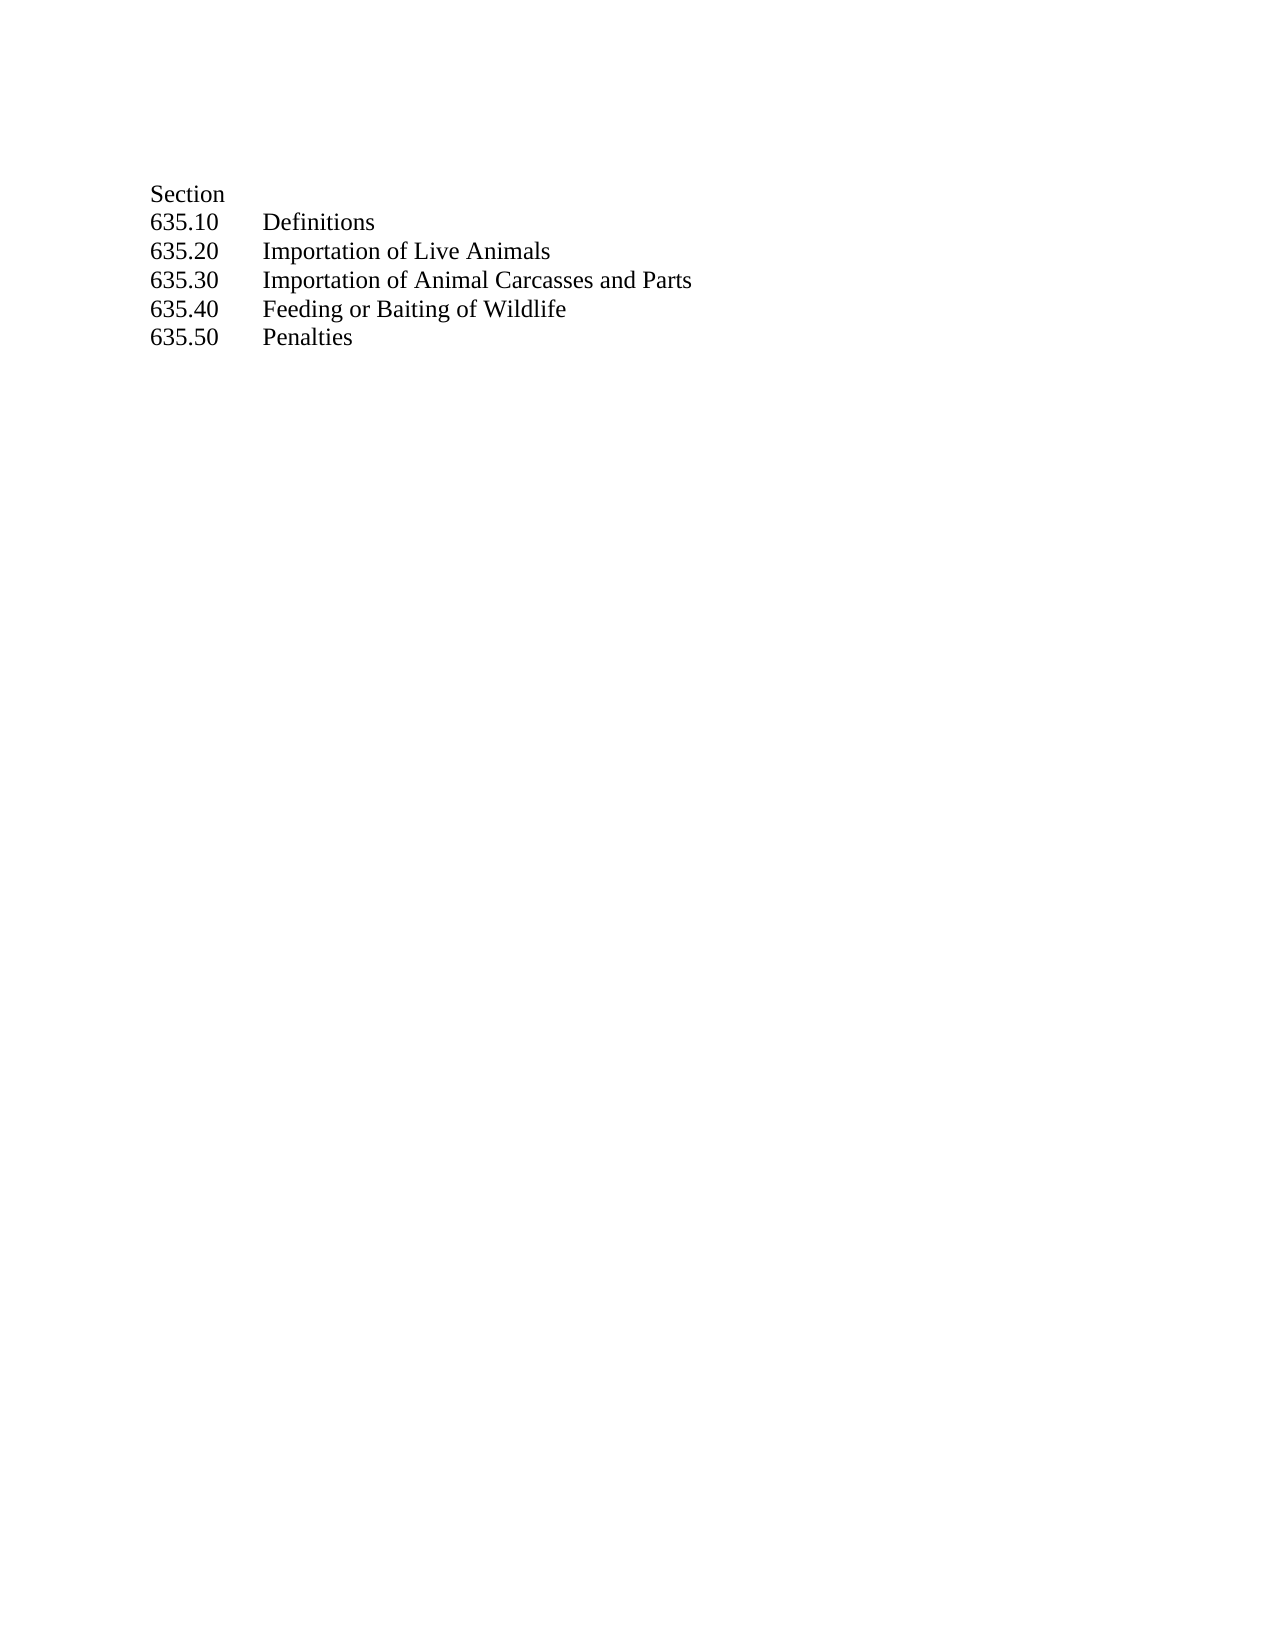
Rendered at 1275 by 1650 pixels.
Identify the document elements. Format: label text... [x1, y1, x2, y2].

text Section [150, 179, 1125, 207]
text 635.30 Importation of Animal Carcasses and Parts [150, 265, 1125, 294]
text 635.40 Feeding or Baiting of Wildlife [150, 294, 1125, 322]
text 635.20 Importation of Live Animals [150, 236, 1125, 265]
text 635.50 Penalties [150, 322, 1125, 351]
text 635.10 Definitions [150, 207, 1125, 236]
